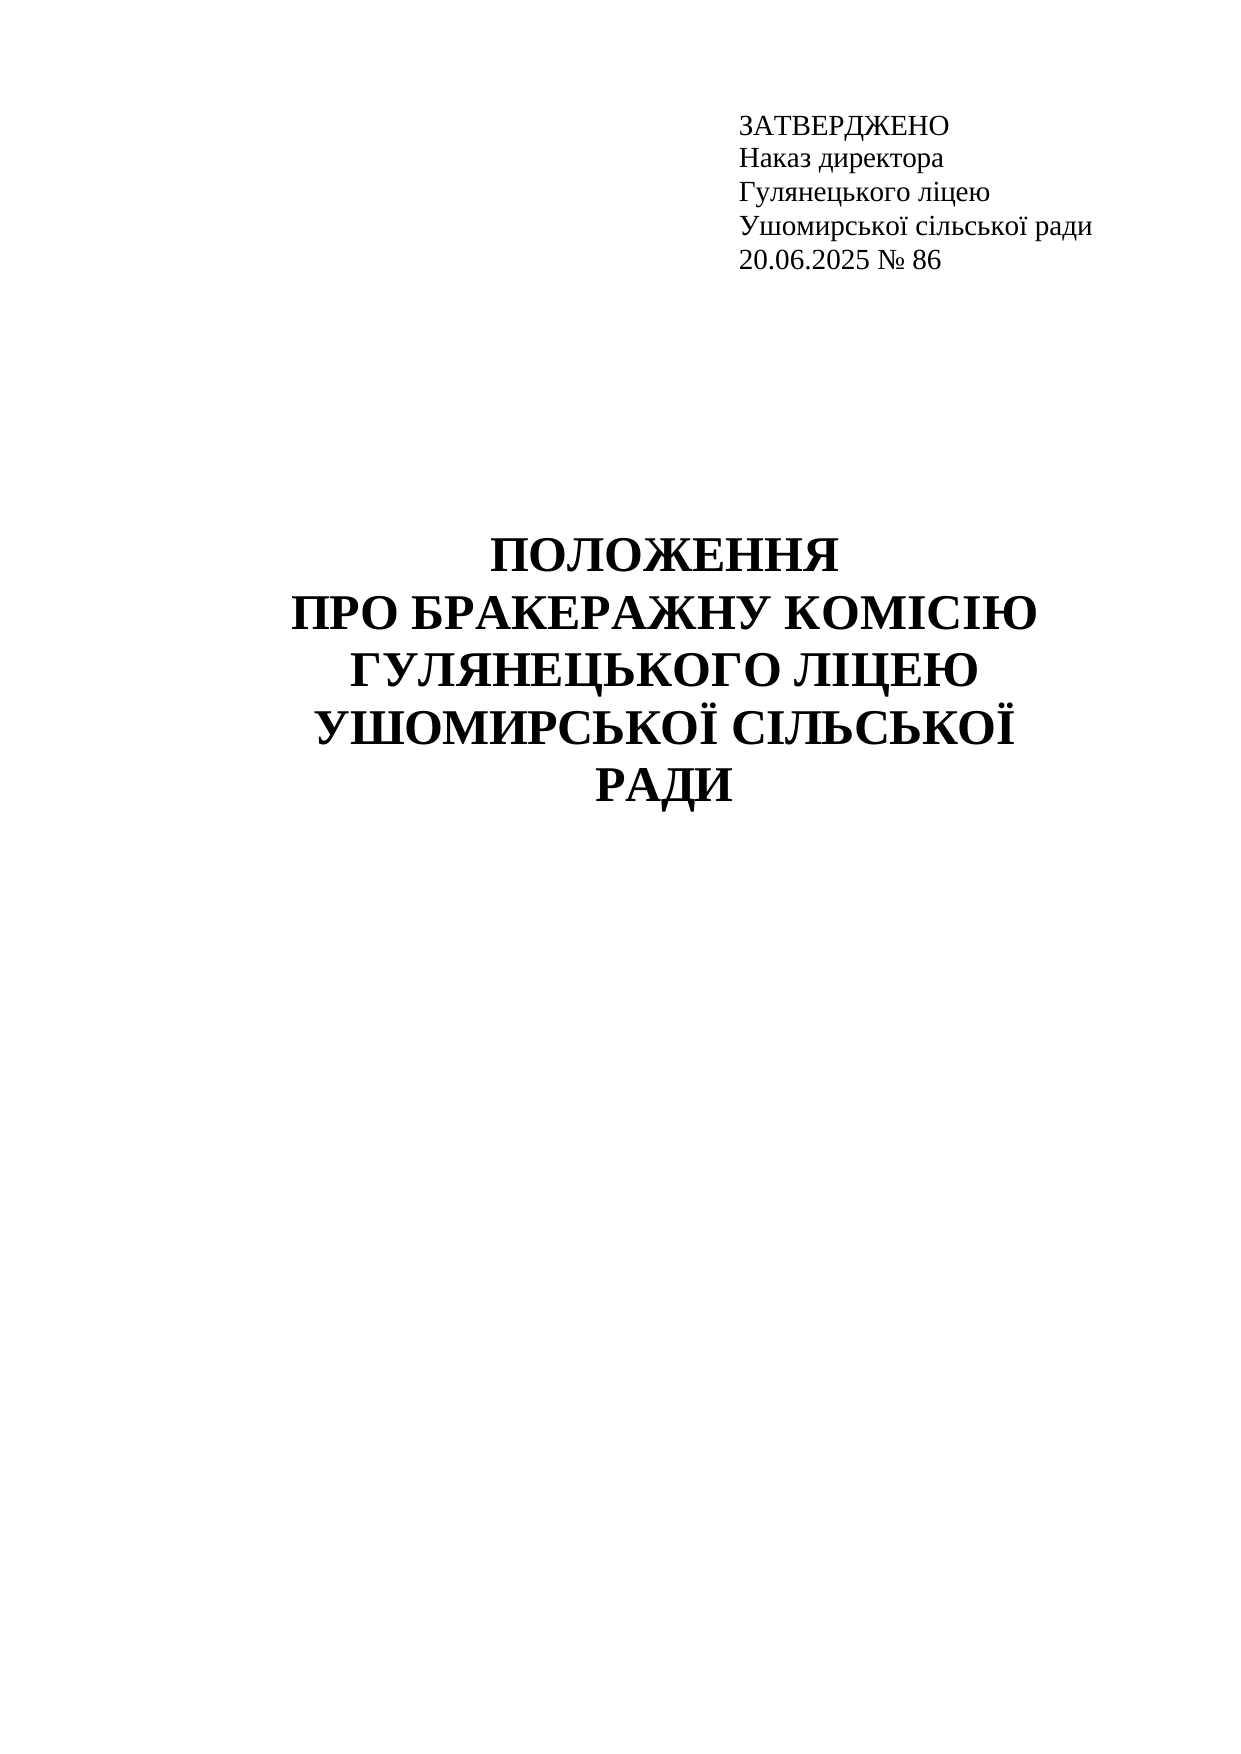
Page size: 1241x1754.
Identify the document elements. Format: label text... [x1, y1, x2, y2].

title ПРО БРАКЕРАЖНУ КОМІСІЮ ГУЛЯНЕЦЬКОГО ЛІЦЕЮ УШОМИРСЬКОЇ СІЛЬСЬКОЇ РАДИ [240, 583, 1090, 813]
text Наказ директора [738, 141, 1137, 175]
text Гулянецького ліцею [738, 175, 1137, 208]
title ПОЛОЖЕННЯ [193, 525, 1137, 582]
text Ушомирської сільської ради 20.06.2025 № 86 [738, 208, 1137, 275]
text ЗАТВЕРДЖЕНО [738, 108, 1137, 141]
